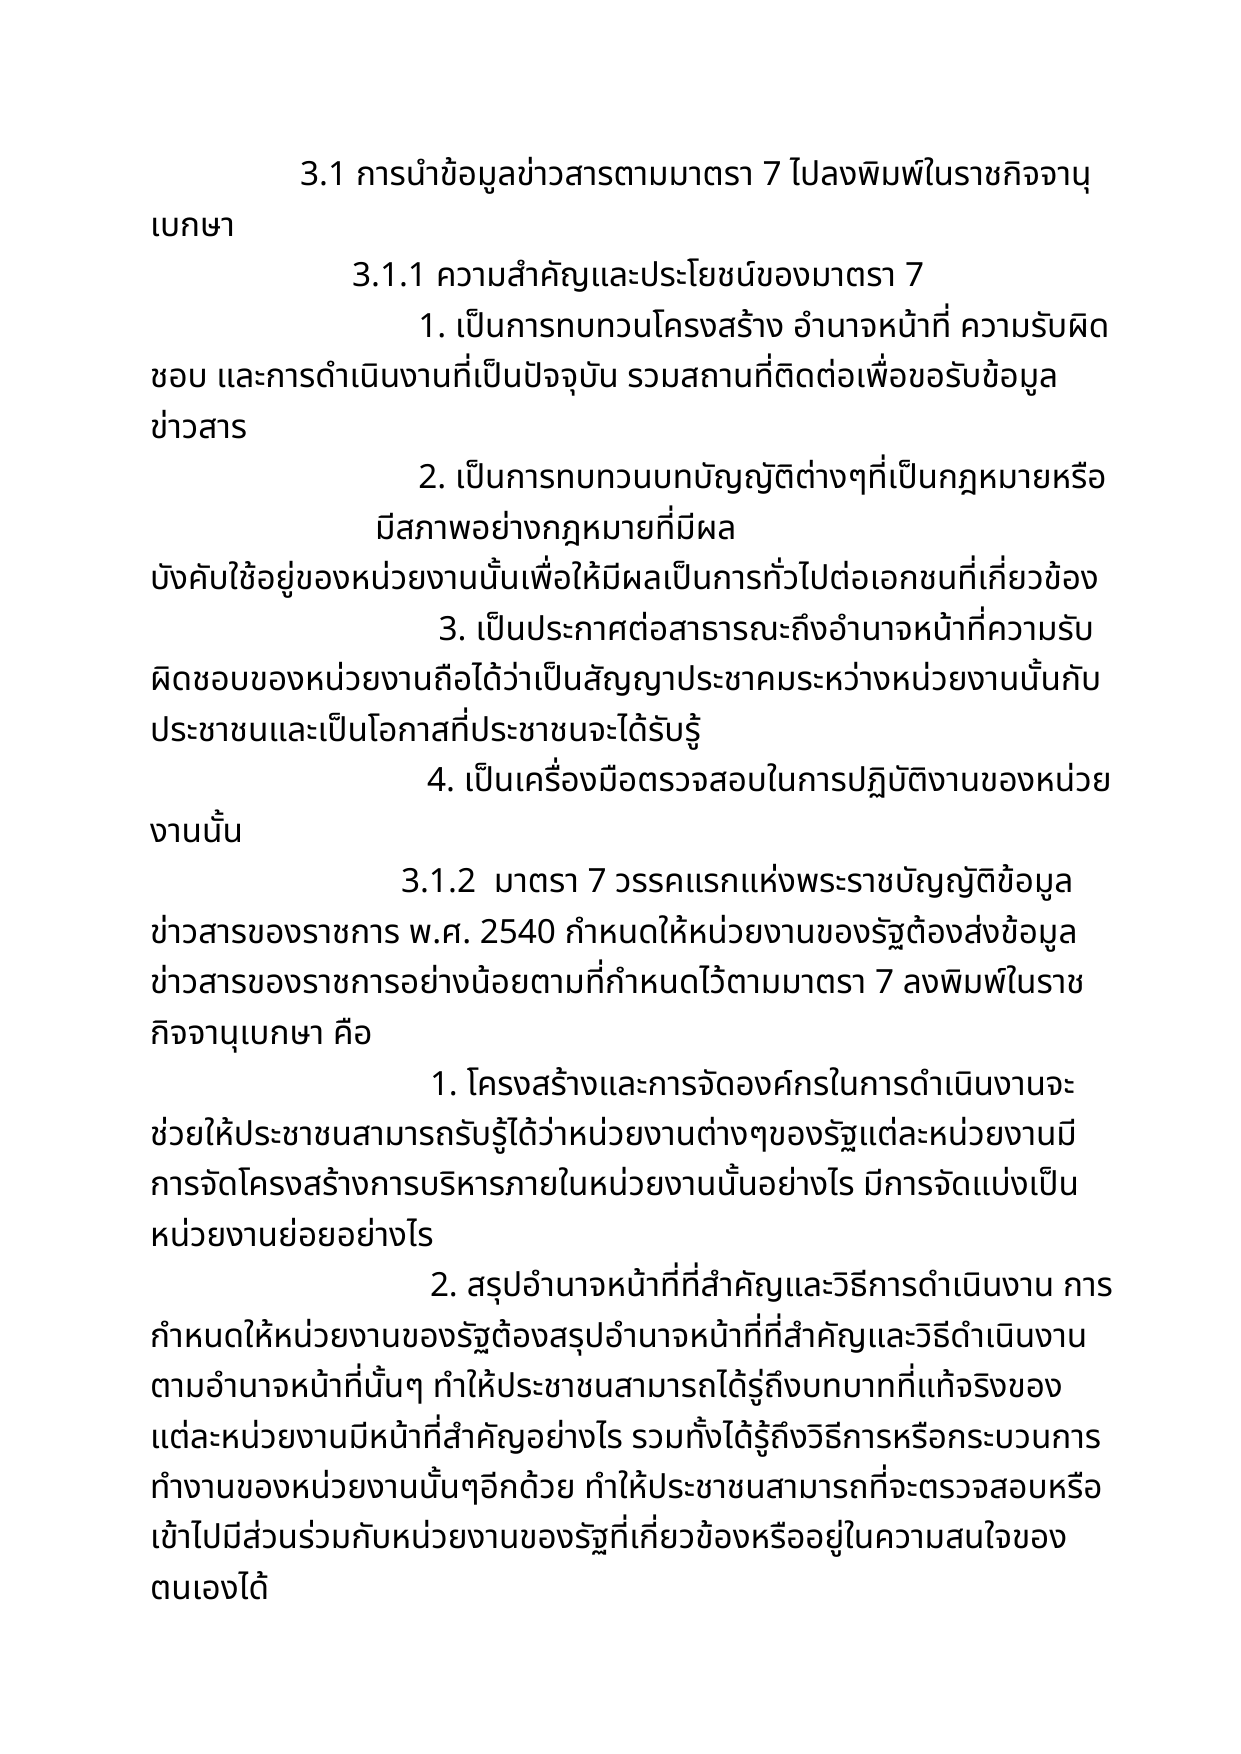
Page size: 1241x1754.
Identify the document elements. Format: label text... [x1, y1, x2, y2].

text 1. โครงสร้างและการจัดองค์กรในการดำเนินงานจะช่วยให้ประชาชนสามารถรับรู้ได้ว่าหน่วยงานต่างๆของรัฐแต่ละหน่วยงานมีการจัดโครงสร้างการบริหารภายในหน่วยงานนั้นอย่างไร มีการจัดแบ่งเป็นหน่วยงานย่อยอย่างไร [150, 1059, 1122, 1261]
text 2. สรุปอำนาจหน้าที่ที่สำคัญและวิธีการดำเนินงาน การกำหนดให้หน่วยงานของรัฐต้องสรุปอำนาจหน้าที่ที่สำคัญและวิธีดำเนินงานตามอำนาจหน้าที่นั้นๆ ทำให้ประชาชนสามารถได้รู่ถึงบทบาทที่แท้จริงของแต่ละหน่วยงานมีหน้าที่สำคัญอย่างไร รวมทั้งได้รู้ถึงวิธีการหรือกระบวนการทำงานของหน่วยงานนั้นๆอีกด้วย ทำให้ประชาชนสามารถที่จะตรวจสอบหรือเข้าไปมีส่วนร่วมกับหน่วยงานของรัฐที่เกี่ยวข้องหรืออยู่ในความสนใจของตนเองได้ [150, 1261, 1122, 1614]
text 4. เป็นเครื่องมือตรวจสอบในการปฏิบัติงานของหน่วยงานนั้น [150, 756, 1122, 857]
text 1. เป็นการทบทวนโครงสร้าง อำนาจหน้าที่ ความรับผิดชอบ และการดำเนินงานที่เป็นปัจจุบัน รวมสถานที่ติดต่อเพื่อขอรับข้อมูลข่าวสาร [150, 302, 1122, 453]
text 3.1.1 ความสำคัญและประโยชน์ของมาตรา 7 [150, 251, 1122, 302]
text 3.1.2 มาตรา 7 วรรคแรกแห่งพระราชบัญญัติข้อมูลข่าวสารของราชการ พ.ศ. 2540 กำหนดให้หน่วยงานของรัฐต้องส่งข้อมูลข่าวสารของราชการอย่างน้อยตามที่กำหนดไว้ตามมาตรา 7 ลงพิมพ์ในราชกิจจานุเบกษา คือ [150, 857, 1122, 1059]
text บังคับใช้อยู่ของหน่วยงานนั้นเพื่อให้มีผลเป็นการทั่วไปต่อเอกชนที่เกี่ยวข้อง [150, 554, 1122, 604]
text 3. เป็นประกาศต่อสาธารณะถึงอำนาจหน้าที่ความรับผิดชอบของหน่วยงานถือได้ว่าเป็นสัญญาประชาคมระหว่างหน่วยงานนั้นกับประชาชนและเป็นโอกาสที่ประชาชนจะได้รับรู้ [150, 604, 1122, 756]
text 3.1 การนำข้อมูลข่าวสารตามมาตรา 7 ไปลงพิมพ์ในราชกิจจานุเบกษา [150, 150, 1122, 251]
text 2. เป็นการทบทวนบทบัญญัติต่างๆที่เป็นกฎหมายหรือมีสภาพอย่างกฎหมายที่มีผล [375, 453, 1122, 554]
